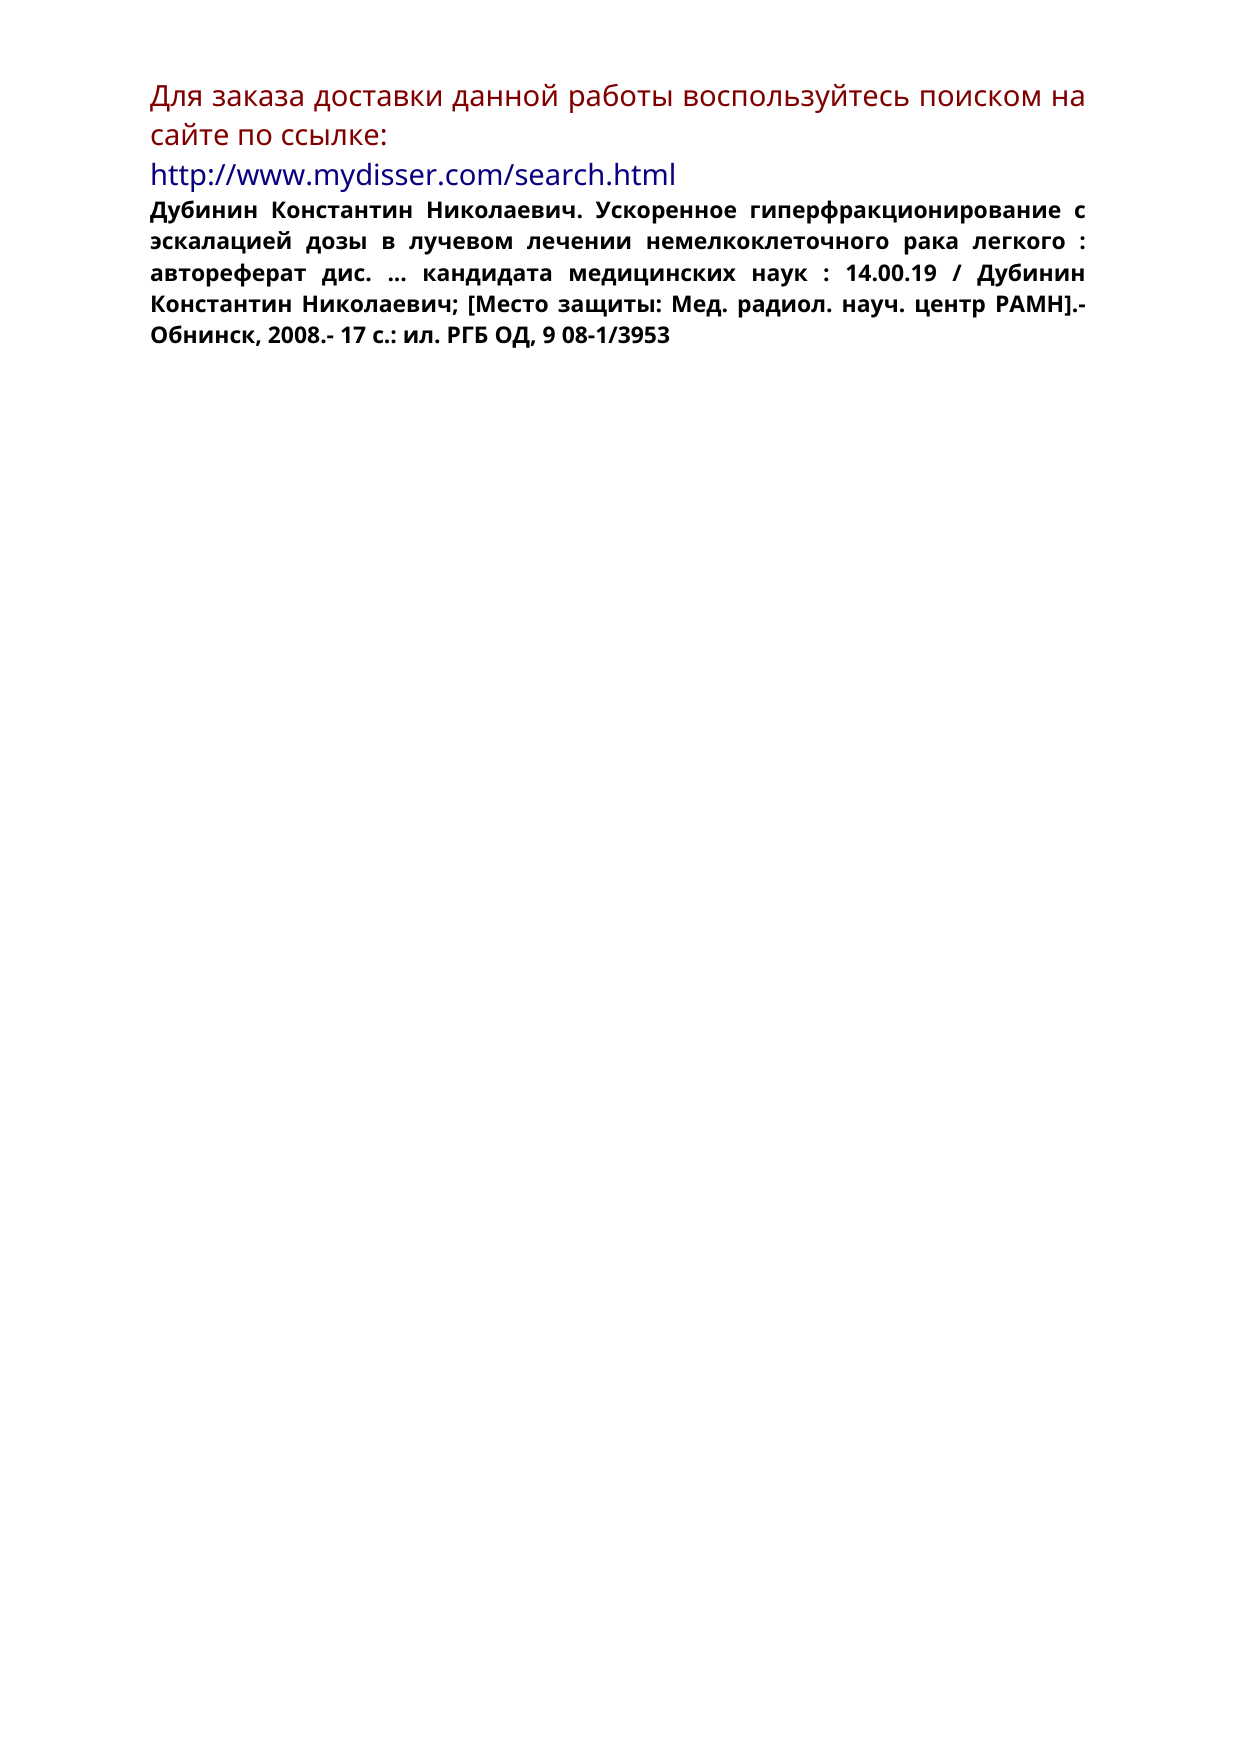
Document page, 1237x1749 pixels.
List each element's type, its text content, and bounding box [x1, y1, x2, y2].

text Дубинин Константин Николаевич. Ускоренное гиперфракционирование с эскалацией дозы в лучевом лечении немелкоклеточного рака легкого : автореферат дис. ... кандидата медицинских наук : 14.00.19 / Дубинин Константин Николаевич; [Место защиты: Мед. радиол. науч. центр РАМН].- Обнинск, 2008.- 17 с.: ил. РГБ ОД, 9 08-1/3953 [150, 194, 1086, 350]
